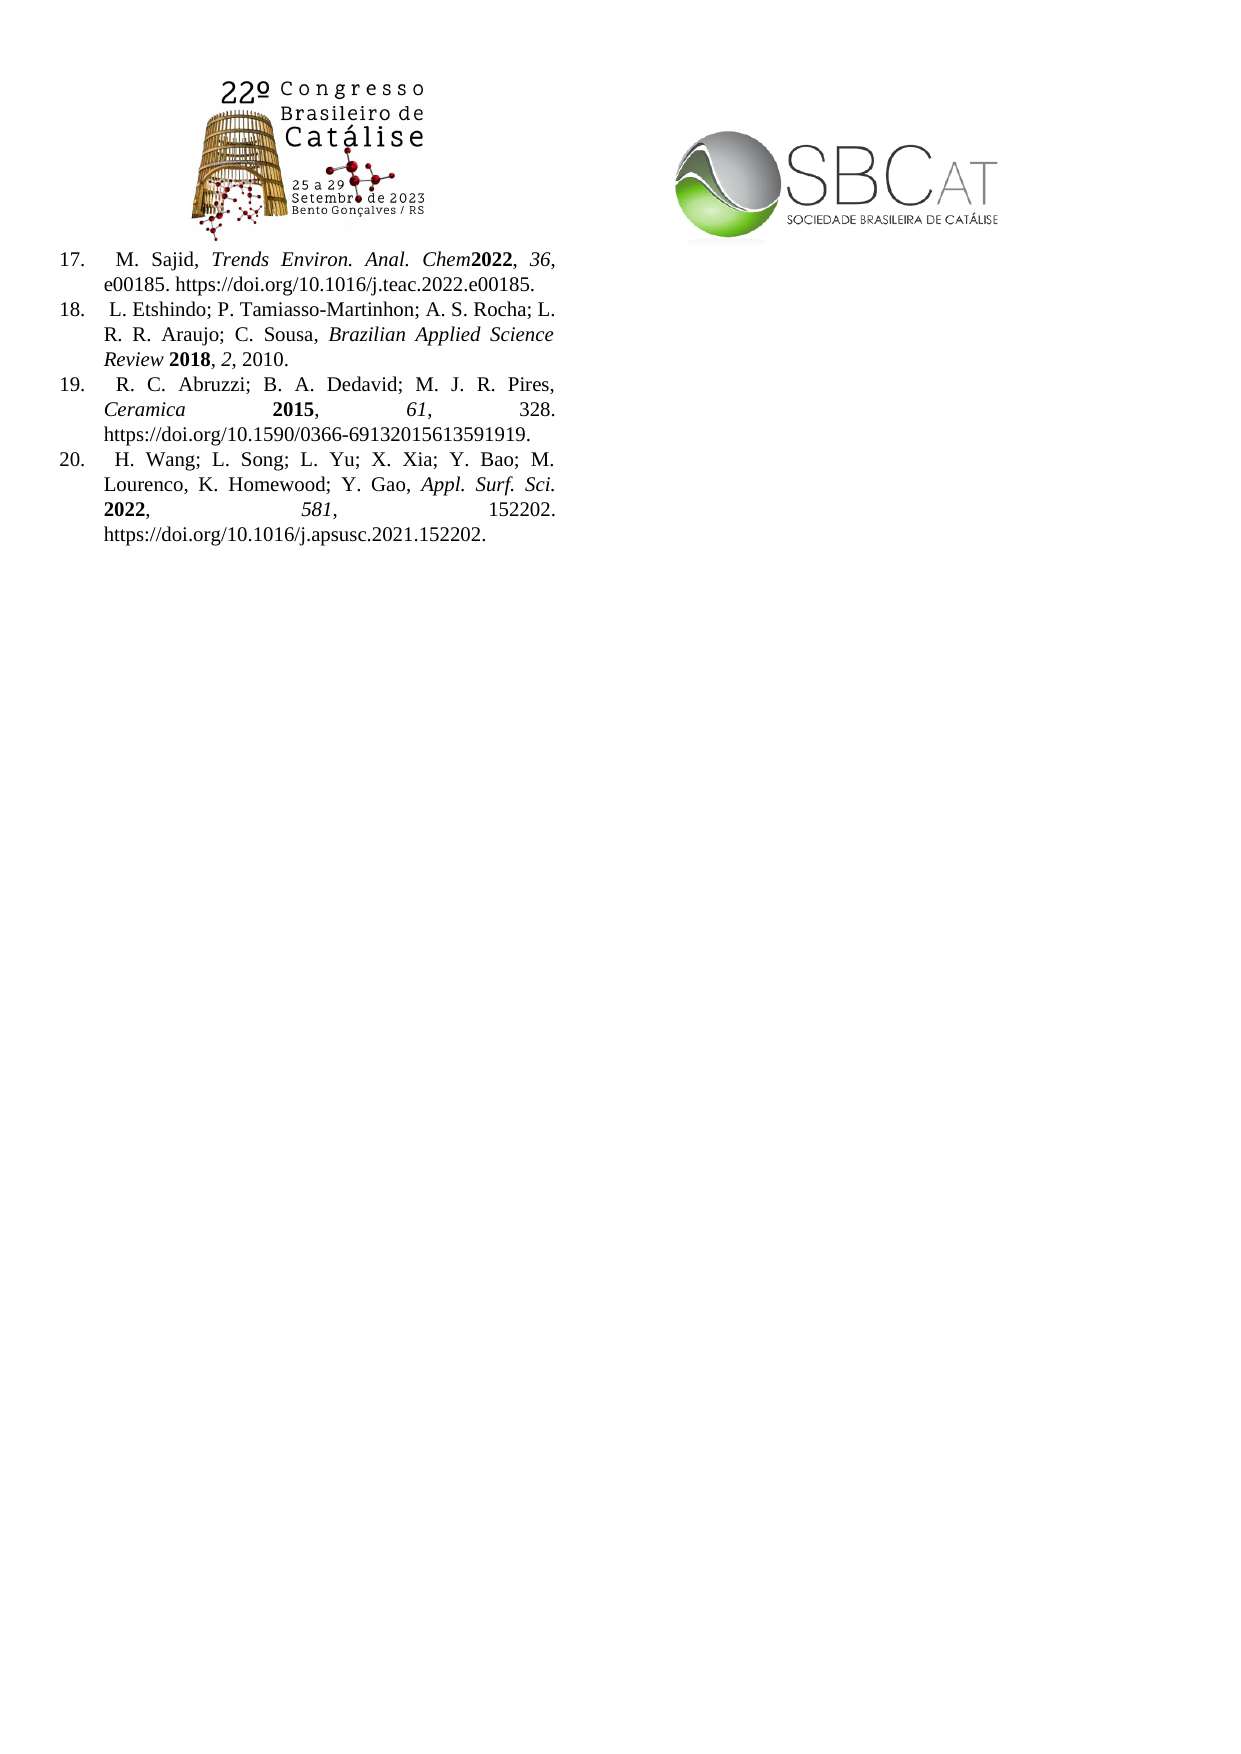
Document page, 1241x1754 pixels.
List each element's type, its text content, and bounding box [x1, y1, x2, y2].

list L. Etshindo; P. Tamiasso-Martinhon; A. S. Rocha; L. R. R. Araujo; C. Sousa, Brazilian Applied Science Review 2018, 2, 2010. [59, 296, 556, 371]
picture [187, 73, 438, 247]
picture [675, 131, 998, 246]
list H. Wang; L. Song; L. Yu; X. Xia; Y. Bao; M. Lourenco, K. Homewood; Y. Gao, Appl. Surf. Sci. 2022, 581, 152202. https://doi.org/10.1016/j.apsusc.2021.152202. [59, 446, 556, 546]
list M. Sajid, Trends Environ. Anal. Chem2022, 36, e00185. https://doi.org/10.1016/j.teac.2022.e00185. [59, 246, 556, 296]
list R. C. Abruzzi; B. A. Dedavid; M. J. R. Pires, Ceramica 2015, 61, 328. https://doi.org/10.1590/0366-69132015613591919. [59, 371, 556, 446]
